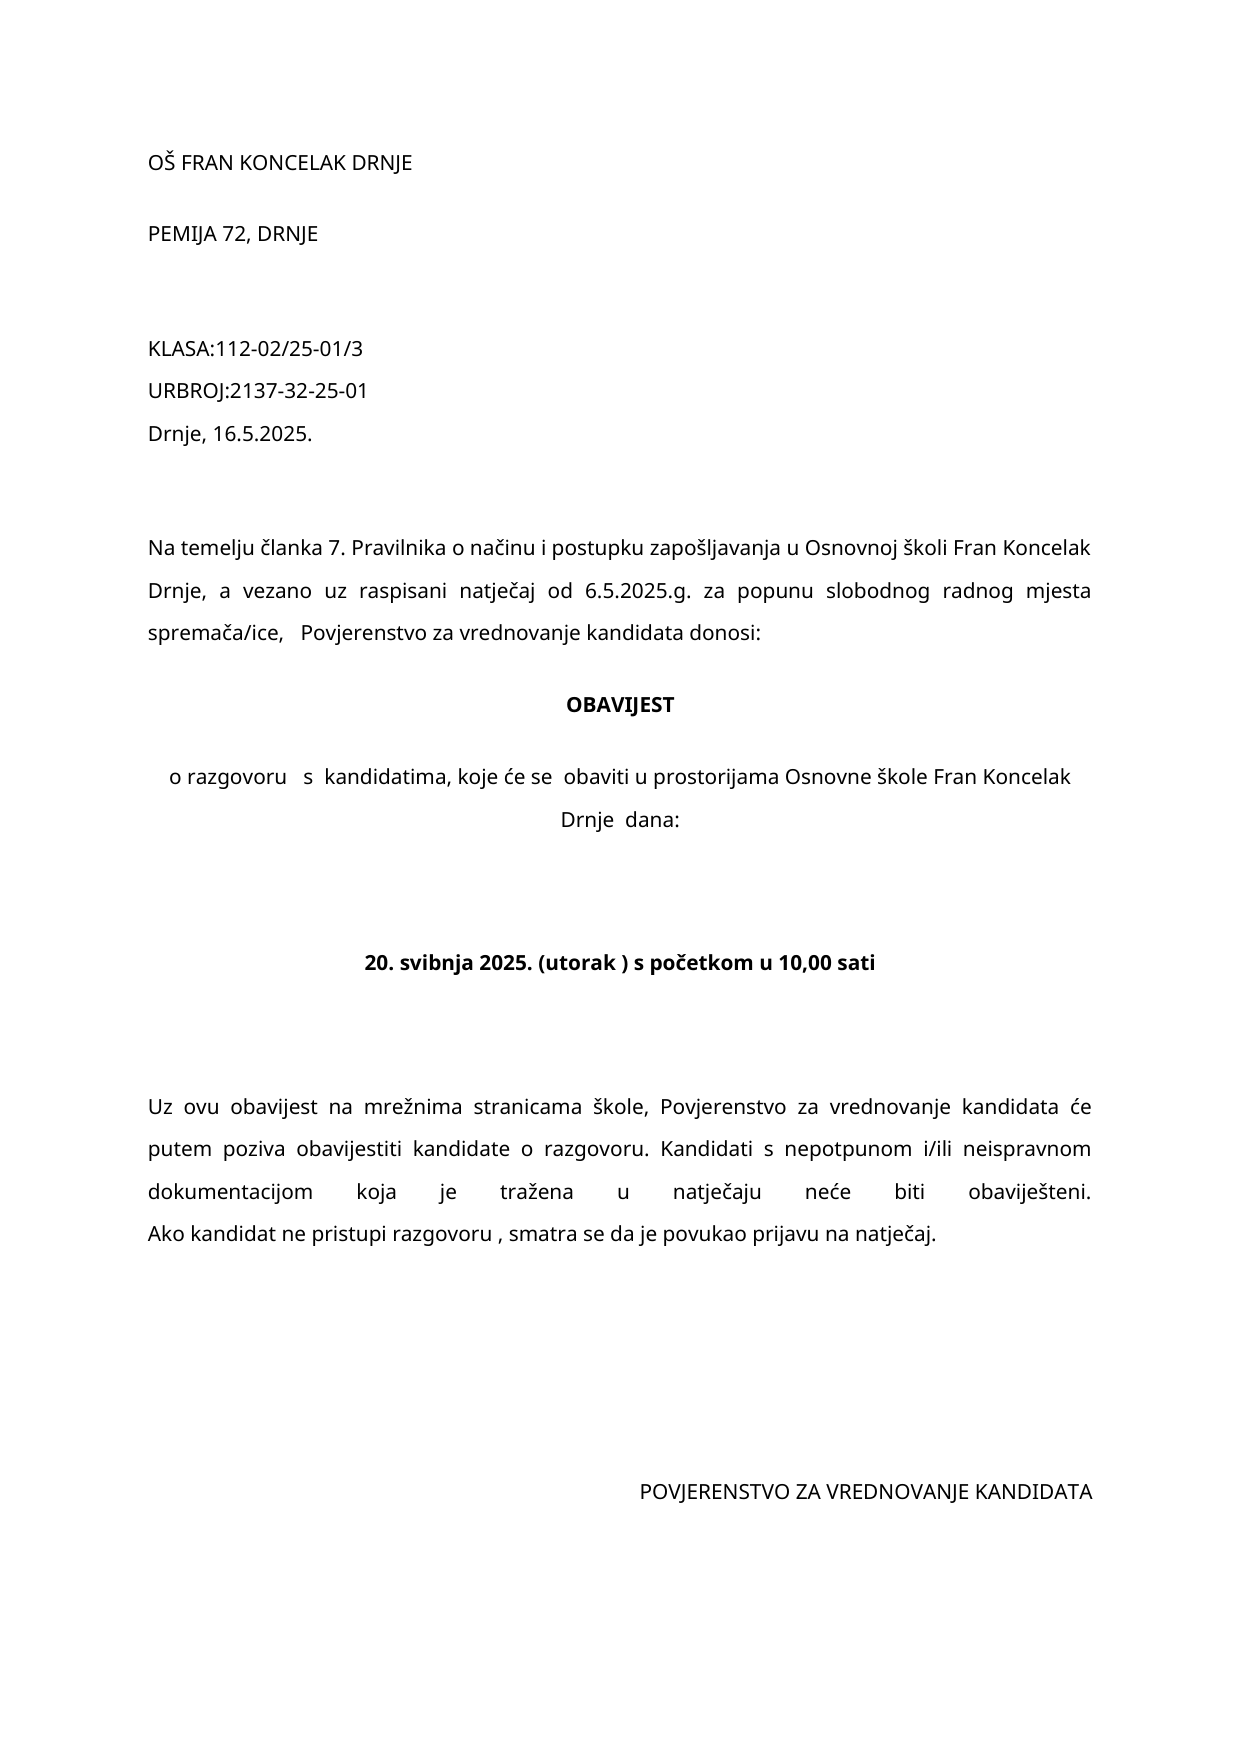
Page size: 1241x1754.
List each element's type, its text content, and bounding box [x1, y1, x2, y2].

text POVJERENSTVO ZA VREDNOVANJE KANDIDATA [148, 1477, 1093, 1506]
text o razgovoru s kandidatima, koje će se obaviti u prostorijama Osnovne škole Fran Koncelak Drnje dana: [148, 762, 1093, 833]
text Na temelju članka 7. Pravilnika o načinu i postupku zapošljavanja u Osnovnoj školi Fran Koncelak Drnje, a vezano uz raspisani natječaj od 6.5.2025.g. za popunu slobodnog radnog mjesta spremača/ice, Povjerenstvo za vrednovanje kandidata donosi: [148, 491, 1093, 647]
text KLASA:112-02/25-01/3 URBROJ:2137-32-25-01 Drnje, 16.5.2025. [148, 291, 1093, 447]
text 20. svibnja 2025. (utorak ) s početkom u 10,00 sati [148, 948, 1093, 977]
text PEMIJA 72, DRNJE [148, 219, 1093, 248]
text OŠ FRAN KONCELAK DRNJE [148, 148, 1093, 176]
text Uz ovu obavijest na mrežnima stranicama škole, Povjerenstvo za vrednovanje kandidata će putem poziva obavijestiti kandidate o razgovoru. Kandidati s nepotpunom i/ili neispravnom dokumentacijom koja je tražena u natječaju neće biti obaviješteni. Ako kandidat ne pristupi razgovoru , smatra se da je povukao prijavu na natječaj. [148, 1092, 1093, 1248]
text OBAVIJEST [148, 690, 1093, 719]
